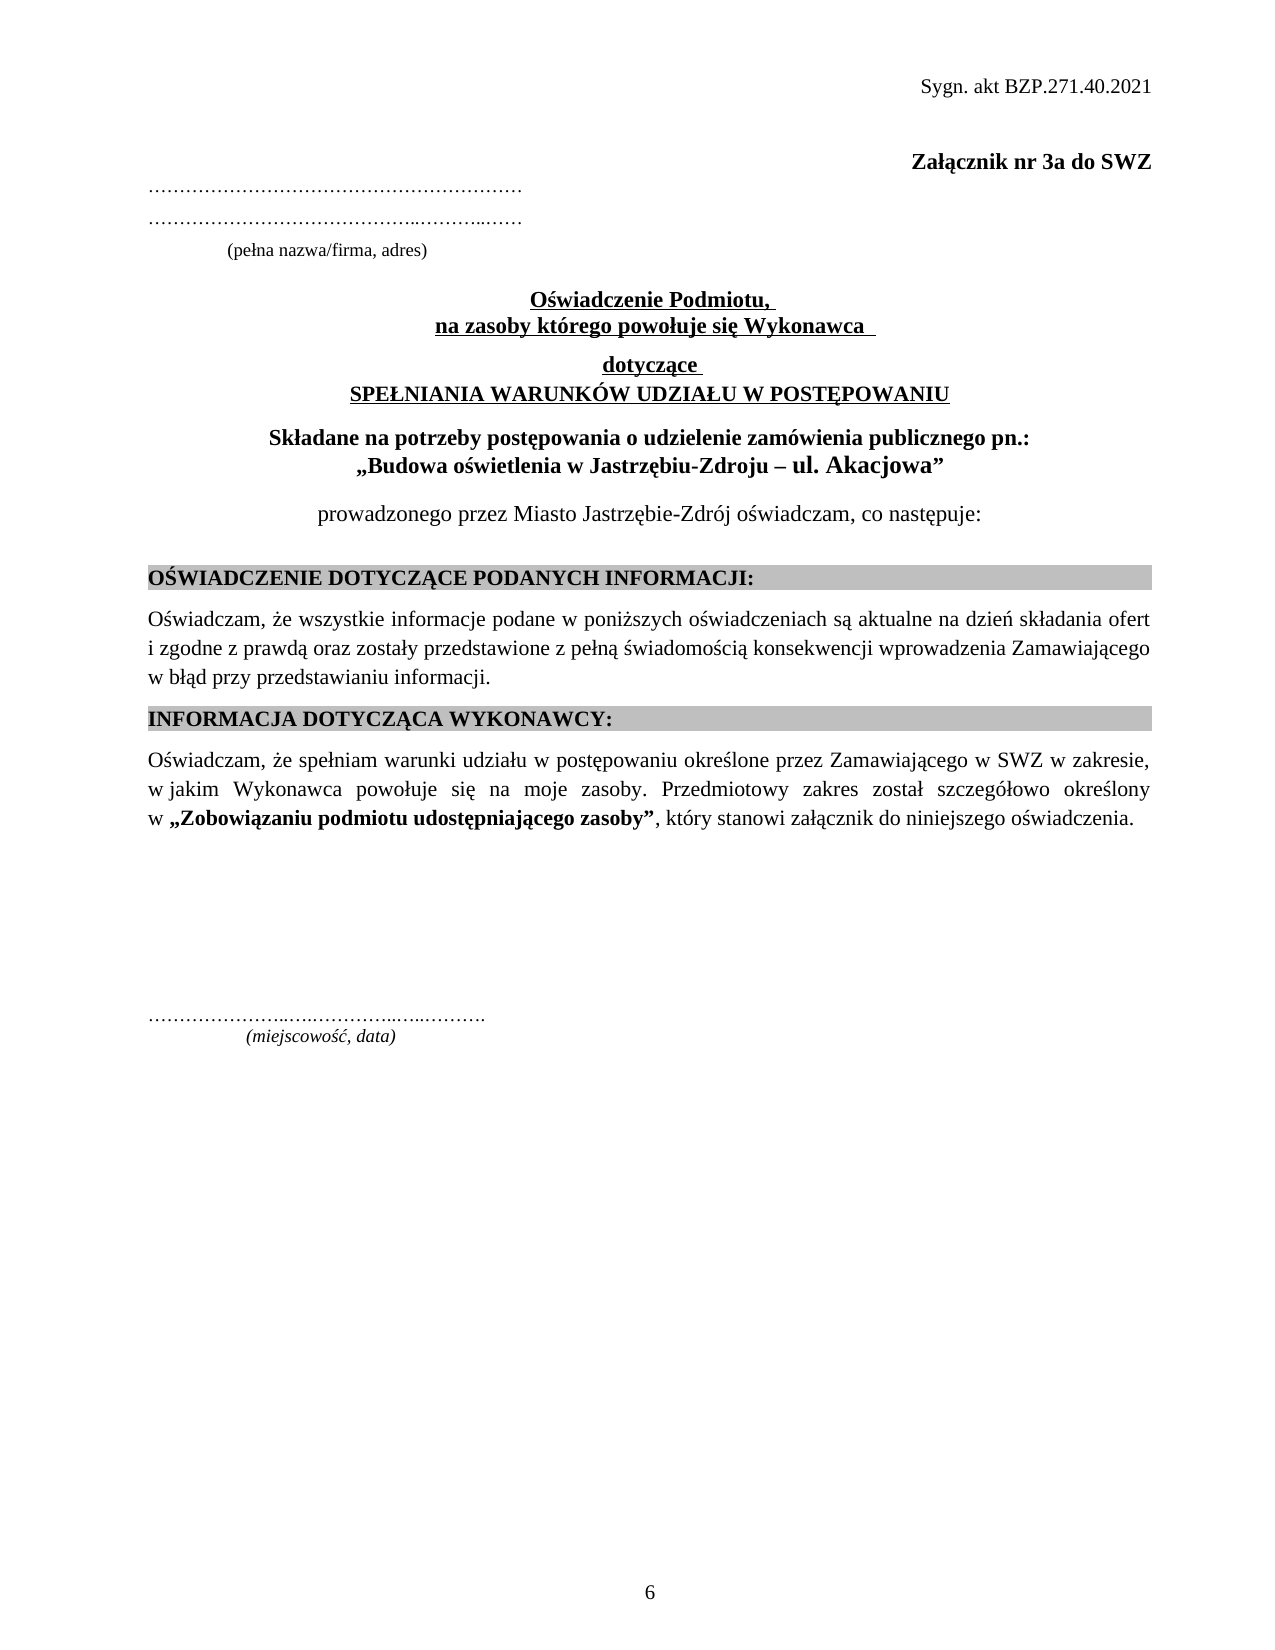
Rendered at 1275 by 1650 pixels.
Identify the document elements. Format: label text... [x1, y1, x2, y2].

text …………………………………………………………………………………………..………..…… [148, 175, 532, 228]
text INFORMACJA DOTYCZĄCA WYKONAWCY: [148, 706, 1152, 731]
text …………………..….…………..…..………. [148, 1004, 1152, 1025]
text dotyczące [148, 351, 1152, 377]
text Oświadczam, że wszystkie informacje podane w poniższych oświadczeniach są aktualne na dzień składania ofert i zgodne z prawdą oraz zostały przedstawione z pełną świadomością konsekwencji wprowadzenia Zamawiającego w błąd przy przedstawianiu informacji. [148, 606, 1152, 689]
text na zasoby którego powołuje się Wykonawca [148, 312, 1152, 339]
text OŚWIADCZENIE DOTYCZĄCE PODANYCH INFORMACJI: [148, 565, 1152, 590]
text Oświadczenie Podmiotu, [148, 286, 1152, 312]
text Oświadczam, że spełniam warunki udziału w postępowaniu określone przez Zamawiającego w SWZ w zakresie, w jakim Wykonawca powołuje się na moje zasoby. Przedmiotowy zakres został szczegółowo określony w „Zobowiązaniu podmiotu udostępniającego zasoby”, który stanowi załącznik do niniejszego oświadczenia. [148, 747, 1152, 830]
text Składane na potrzeby postępowania o udzielenie zamówienia publicznego pn.: [148, 424, 1152, 451]
text SPEŁNIANIA WARUNKÓW UDZIAŁU W POSTĘPOWANIU [148, 381, 1152, 406]
text prowadzonego przez Miasto Jastrzębie-Zdrój oświadczam, co następuje: [148, 500, 1152, 526]
text (miejscowość, data) [148, 1025, 1152, 1047]
text Załącznik nr 3a do SWZ [148, 148, 1152, 175]
text (pełna nazwa/firma, adres) [148, 239, 532, 261]
text „Budowa oświetlenia w Jastrzębiu-Zdroju – ul. Akacjowa” [148, 451, 1152, 479]
